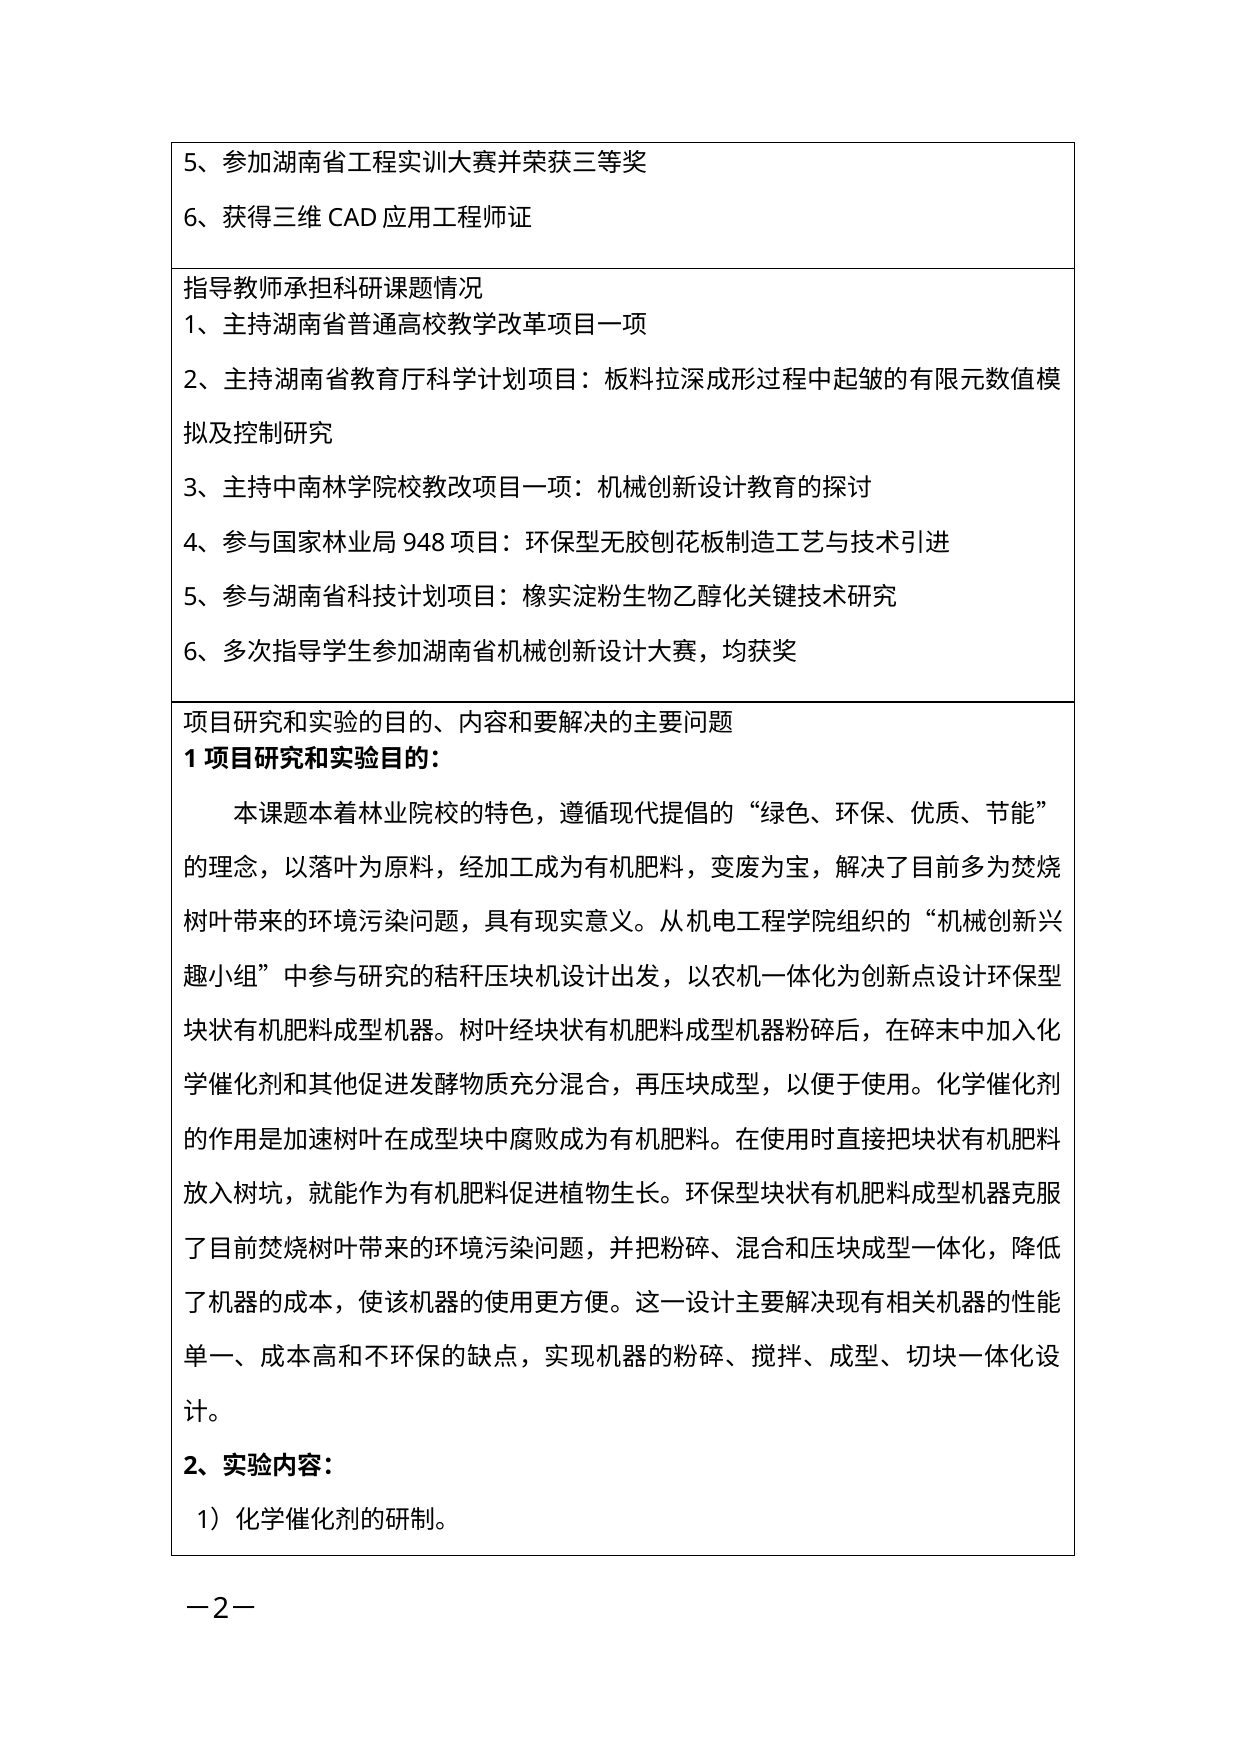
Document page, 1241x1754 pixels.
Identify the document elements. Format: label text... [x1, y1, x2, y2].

table_cell 指导教师承担科研课题情况 1、主持湖南省普通高校教学改革项目一项 2、主持湖南省教育厅科学计划项目：板料拉深成形过程中起皱的有限元数值模拟及控制研究 3、主持中南林学院校教改项目一项：机械创新设计教育的探讨 4、参与国家林业局948项目：环保型无胶刨花板制造工艺与技术引进 5、参与湖南省科技计划项目：橡实淀粉生物乙醇化关键技术研究 6、多次指导学生参加湖南省机械创新设计大赛，均获奖 [172, 269, 1074, 701]
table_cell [172, 703, 1074, 1555]
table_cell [172, 143, 1074, 267]
